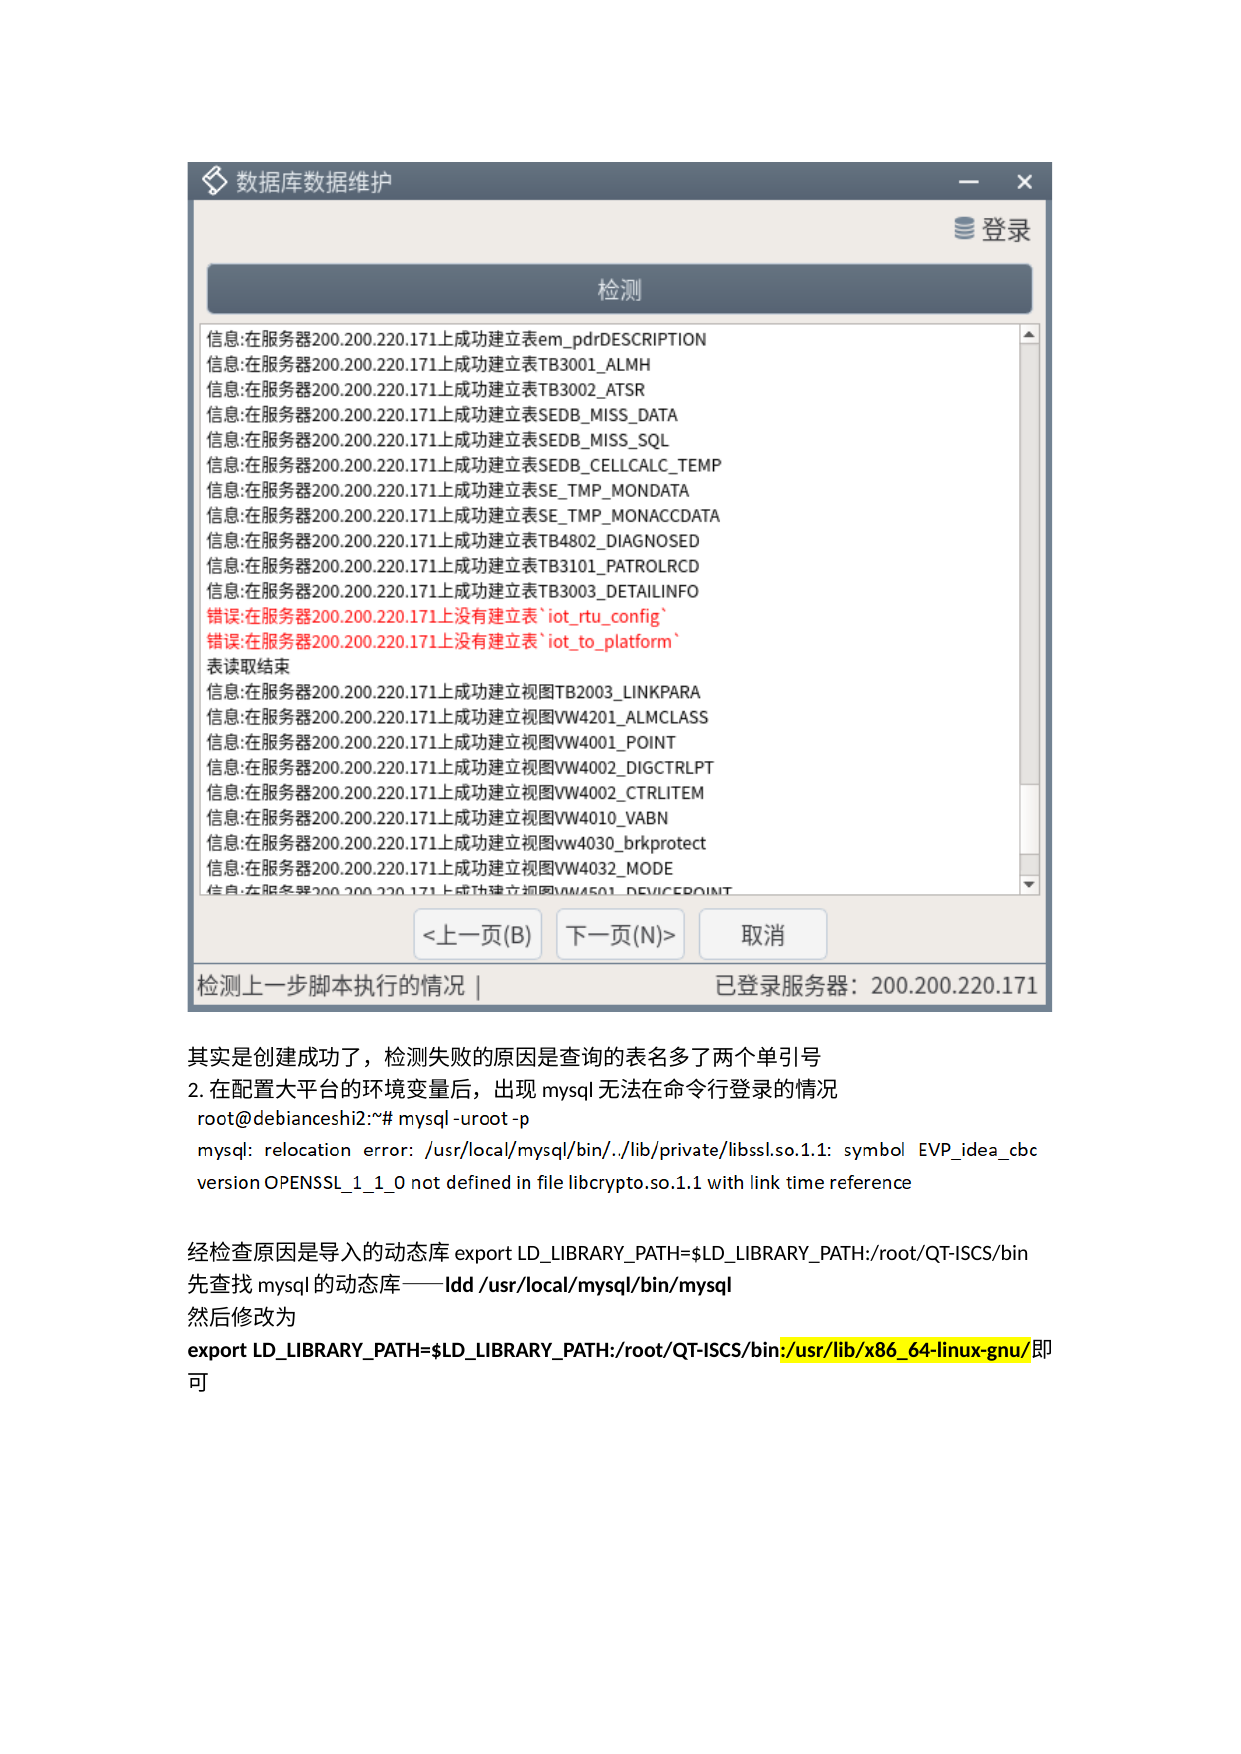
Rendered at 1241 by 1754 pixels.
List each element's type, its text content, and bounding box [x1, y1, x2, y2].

picture [187, 1104, 1053, 1203]
list 然后修改为 [187, 1299, 1053, 1332]
picture [187, 162, 1053, 1012]
list 经检查原因是导入的动态库export LD_LIBRARY_PATH=$LD_LIBRARY_PATH:/root/QT-ISCS/bin [187, 1234, 1053, 1267]
list export LD_LIBRARY_PATH=$LD_LIBRARY_PATH:/root/QT-ISCS/bin:/usr/lib/x86_64-linux-gnu/即可 [187, 1332, 1053, 1397]
list 先查找mysql的动态库——ldd /usr/local/mysql/bin/mysql [187, 1267, 1053, 1299]
list 其实是创建成功了，检测失败的原因是查询的表名多了两个单引号 [187, 1039, 1053, 1072]
list 在配置大平台的环境变量后，出现mysql无法在命令行登录的情况 [187, 1072, 1053, 1104]
